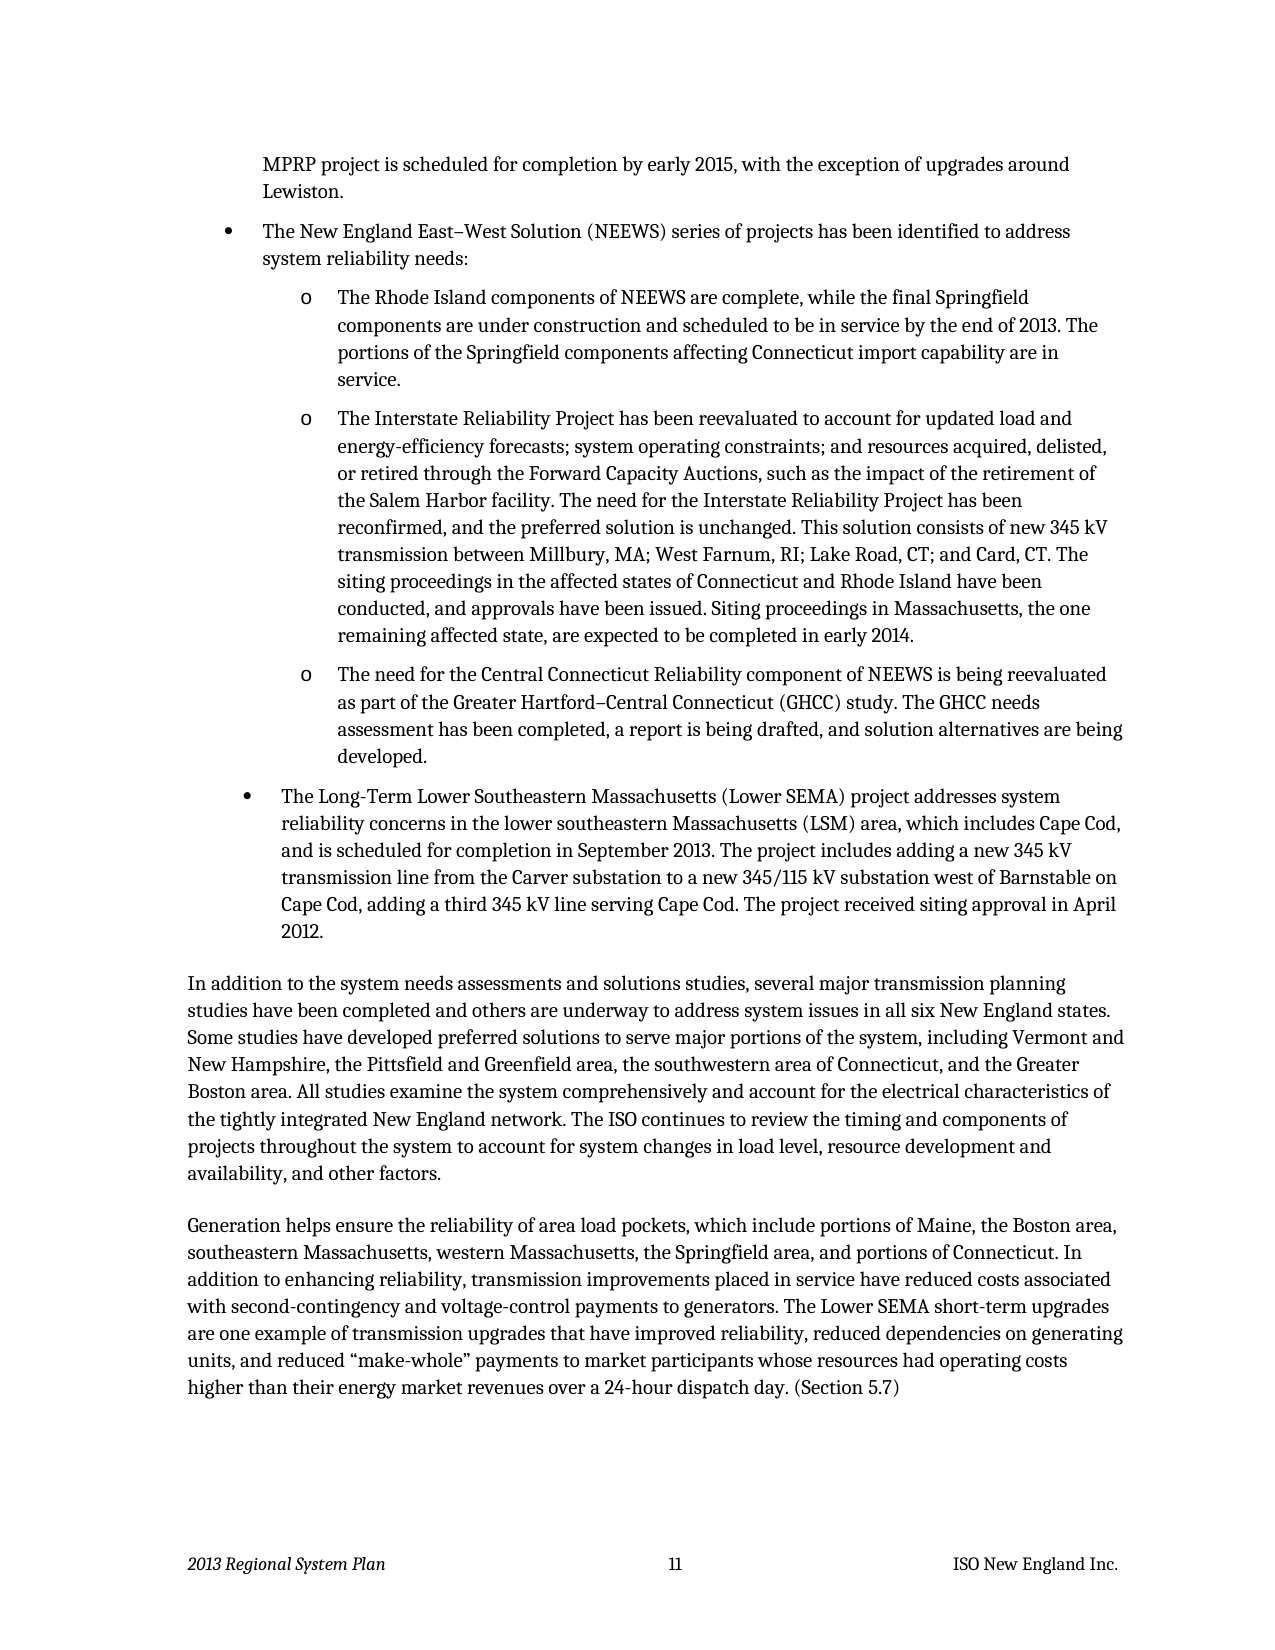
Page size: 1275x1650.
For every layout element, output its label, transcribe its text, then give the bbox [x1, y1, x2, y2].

text Generation helps ensure the reliability of area load pockets, which include portions of Maine, the Boston area, southeastern Massachusetts, western Massachusetts, the Springfield area, and portions of Connecticut. In addition to enhancing reliability, transmission improvements placed in service have reduced costs associated with second-contingency and voltage-control payments to generators. The Lower SEMA short-term upgrades are one example of transmission upgrades that have improved reliability, reduced dependencies on generating units, and reduced “make-whole” payments to market participants whose resources had operating costs higher than their energy market revenues over a 24-hour dispatch day. (Section 5.7) [187, 1210, 1125, 1400]
list The Long-Term Lower Southeastern Massachusetts (Lower SEMA) project addresses system reliability concerns in the lower southeastern Massachusetts (LSM) area, which includes Cape Cod, and is scheduled for completion in September 2013. The project includes adding a new 345 kV transmission line from the Carver substation to a new 345/115 kV substation west of Barnstable on Cape Cod, adding a third 345 kV line serving Cape Cod. The project received siting approval in April 2012. [244, 781, 1125, 944]
text In addition to the system needs assessments and solutions studies, several major transmission planning studies have been completed and others are underway to address system issues in all six New England states. Some studies have developed preferred solutions to serve major portions of the system, including Vermont and New Hampshire, the Pittsfield and Greenfield area, the southwestern area of Connecticut, and the Greater Boston area. All studies examine the system comprehensively and account for the electrical characteristics of the tightly integrated New England network. The ISO continues to review the timing and components of projects throughout the system to account for system changes in load level, resource development and availability, and other factors. [187, 969, 1125, 1185]
list The Interstate Reliability Project has been reevaluated to account for updated load and energy-efficiency forecasts; system operating constraints; and resources acquired, delisted, or retired through the Forward Capacity Auctions, such as the impact of the retirement of the Salem Harbor facility. The need for the Interstate Reliability Project has been reconfirmed, and the preferred solution is unchanged. This solution consists of new 345 kV transmission between Millbury, MA; West Farnum, RI; Lake Road, CT; and Card, CT. The siting proceedings in the affected states of Connecticut and Rhode Island have been conducted, and approvals have been issued. Siting proceedings in Massachusetts, the one remaining affected state, are expected to be completed in early 2014. [300, 404, 1125, 648]
list The Rhode Island components of NEEWS are complete, while the final Springfield components are under construction and scheduled to be in service by the end of 2013. The portions of the Springfield components affecting Connecticut import capability are in service. [300, 283, 1125, 392]
list The need for the Central Connecticut Reliability component of NEEWS is being reevaluated as part of the Greater Hartford–Central Connecticut (GHCC) study. The GHCC needs assessment has been completed, a report is being drafted, and solution alternatives are being developed. [300, 660, 1125, 769]
list The New England East–West Solution (NEEWS) series of projects has been identified to address system reliability needs: [225, 217, 1125, 271]
